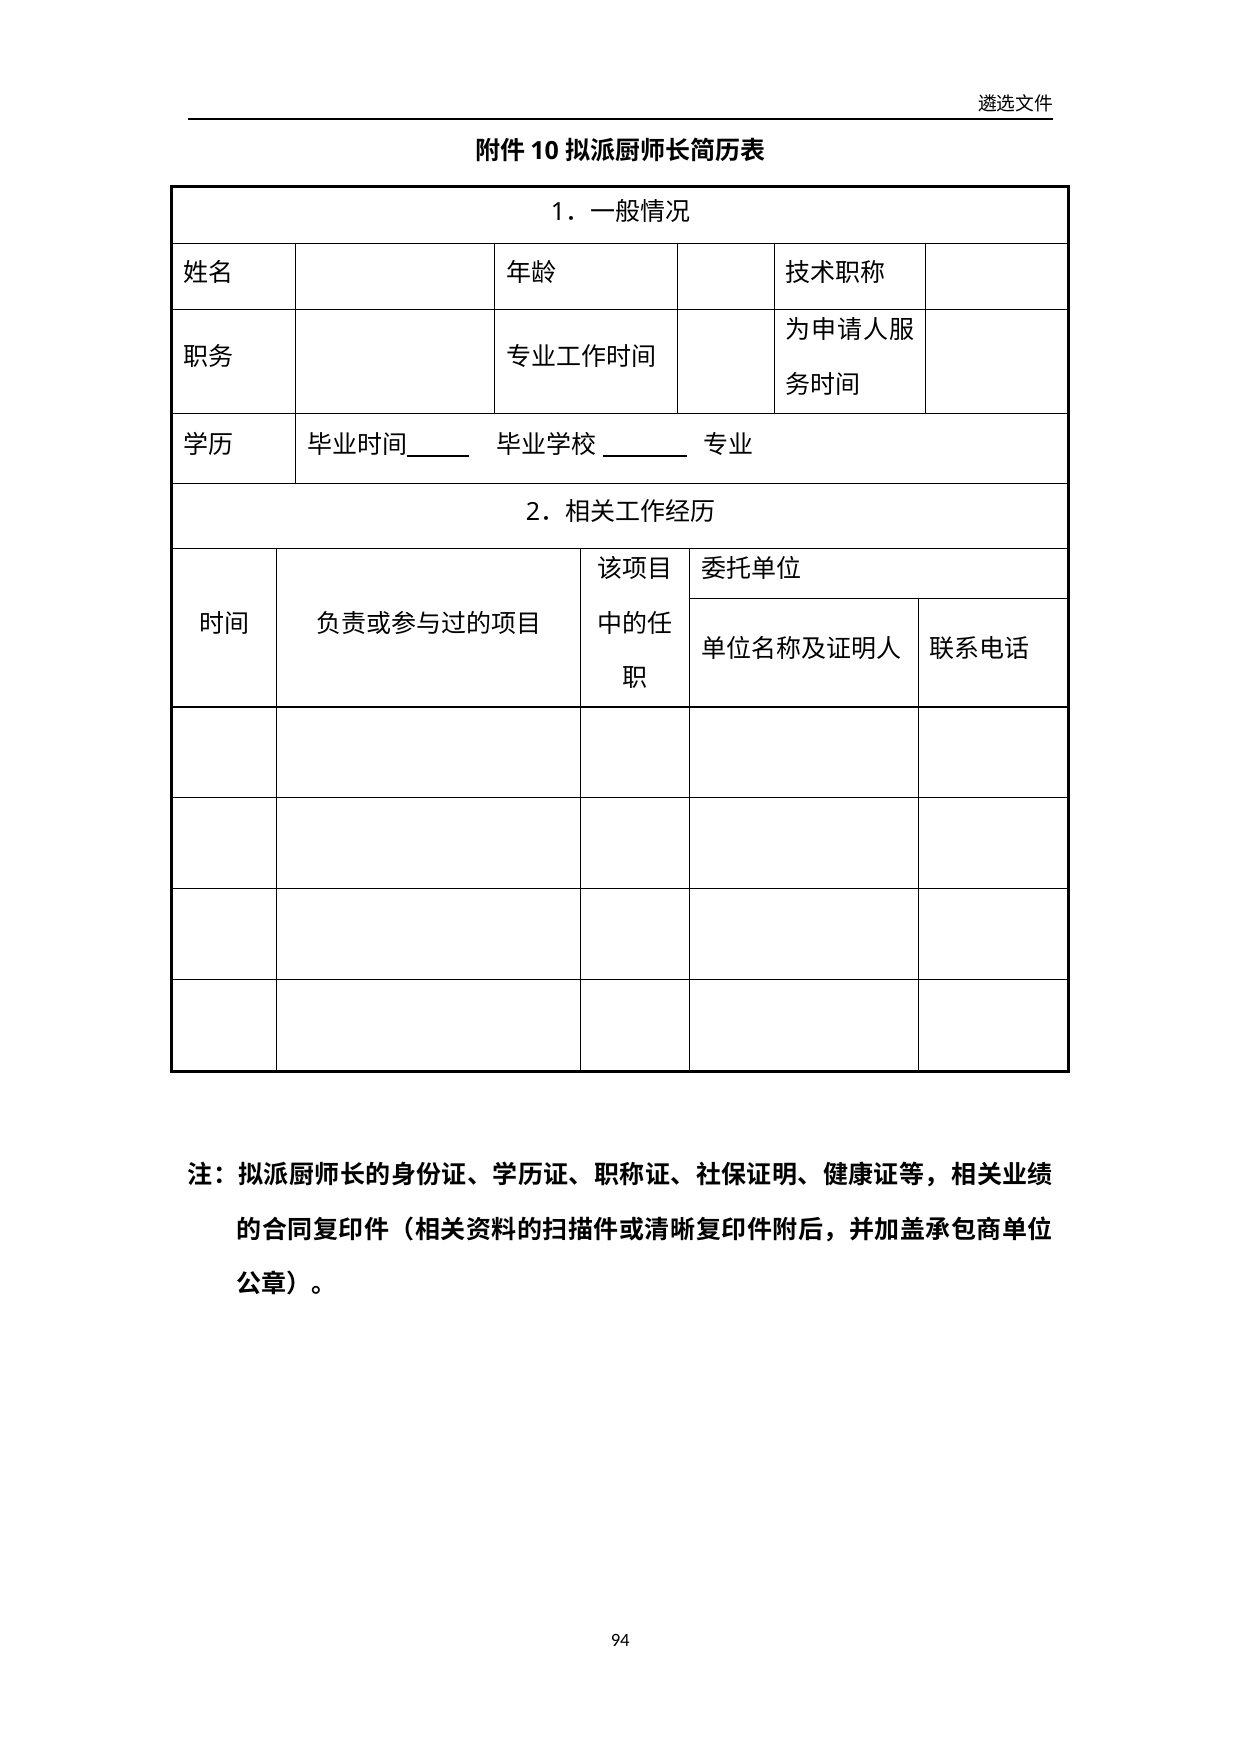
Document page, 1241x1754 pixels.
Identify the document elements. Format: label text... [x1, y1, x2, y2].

table_cell 单位名称及证明人 [690, 599, 918, 706]
table_cell [581, 798, 689, 888]
table_cell [296, 310, 494, 413]
table_cell [690, 708, 918, 797]
table_cell 专业工作时间 [495, 310, 677, 413]
table_cell 时间 [173, 549, 276, 706]
table_cell 联系电话 [919, 599, 1067, 706]
table_cell [678, 310, 774, 413]
table_cell [690, 889, 918, 979]
table_cell [173, 708, 276, 797]
text 注：拟派厨师长的身份证、学历证、职称证、社保证明、健康证等，相关业绩的合同复印件（相关资料的扫描件或清晰复印件附后，并加盖承包商单位公章）。 [187, 1155, 1053, 1300]
table_cell [296, 244, 494, 309]
table_cell 委托单位 [690, 549, 1067, 598]
table_cell 技术职称 [775, 244, 925, 309]
table_cell 该项目中的任职 [581, 549, 689, 706]
table_cell [277, 980, 580, 1070]
table_cell [581, 980, 689, 1070]
table_cell 年龄 [495, 244, 677, 309]
table_header 1．一般情况 [173, 188, 1067, 243]
table_cell 姓名 [173, 244, 295, 309]
table_cell [173, 798, 276, 888]
table_cell [926, 244, 1067, 309]
table_cell [919, 889, 1067, 979]
table_cell [277, 889, 580, 979]
text 附件10 拟派厨师长简历表 [187, 130, 1053, 167]
table_cell 为申请人服务时间 [775, 310, 925, 413]
table_cell [926, 310, 1067, 413]
table_cell [919, 708, 1067, 797]
table_cell 毕业时间 毕业学校 专业 [296, 414, 1067, 483]
table_cell [173, 889, 276, 979]
table_cell 学历 [173, 414, 295, 483]
table_cell [919, 980, 1067, 1070]
table_cell 负责或参与过的项目 [277, 549, 580, 706]
table_cell [690, 980, 918, 1070]
table_cell [919, 798, 1067, 888]
table_cell [678, 244, 774, 309]
table_cell [277, 798, 580, 888]
table_cell [690, 798, 918, 888]
table_cell 职务 [173, 310, 295, 413]
table_cell [581, 889, 689, 979]
table_cell [173, 980, 276, 1070]
table_cell 2．相关工作经历 [173, 484, 1067, 548]
table_cell [581, 708, 689, 797]
table_cell [277, 708, 580, 797]
